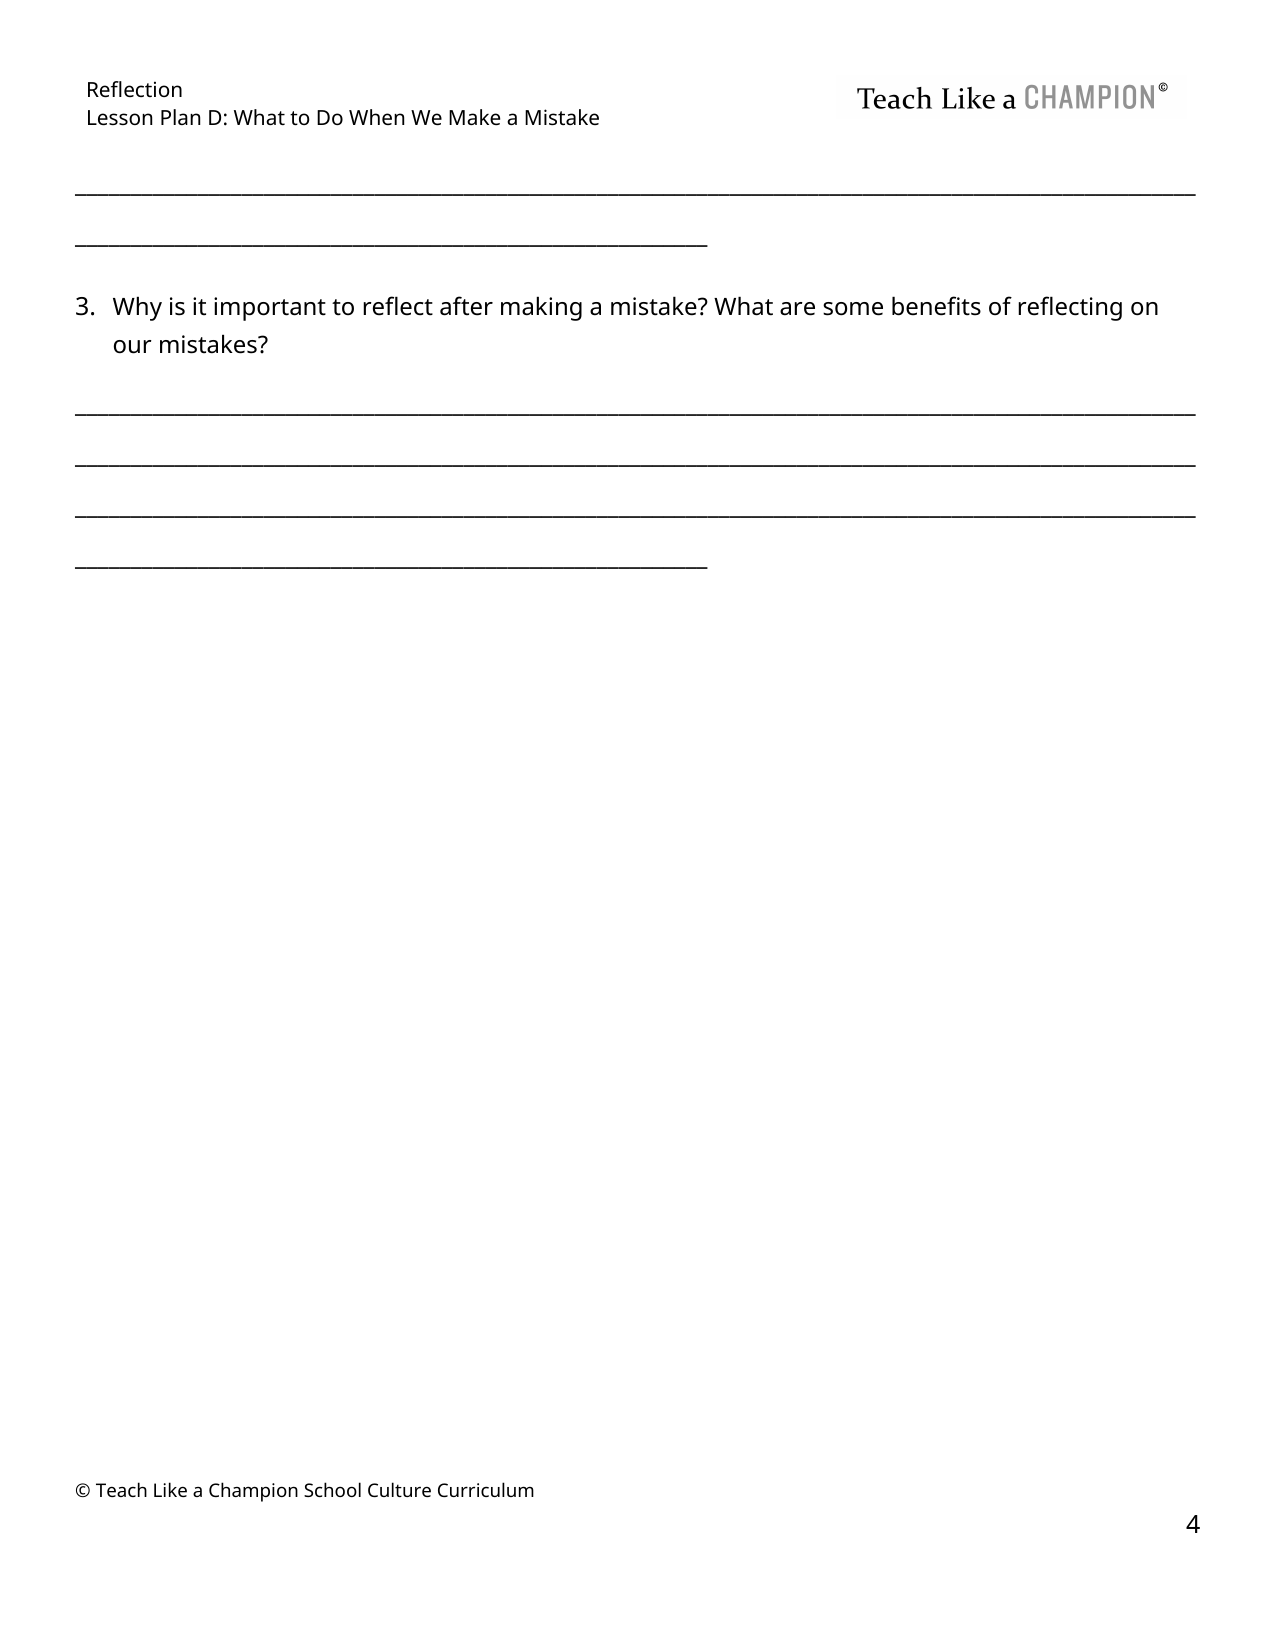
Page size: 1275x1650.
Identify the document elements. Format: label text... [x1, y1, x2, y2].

picture [836, 75, 1188, 119]
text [75, 166, 1200, 251]
list Why is it important to reflect after making a mistake? What are some benefits of reflecting on our mistakes? [75, 289, 1200, 360]
